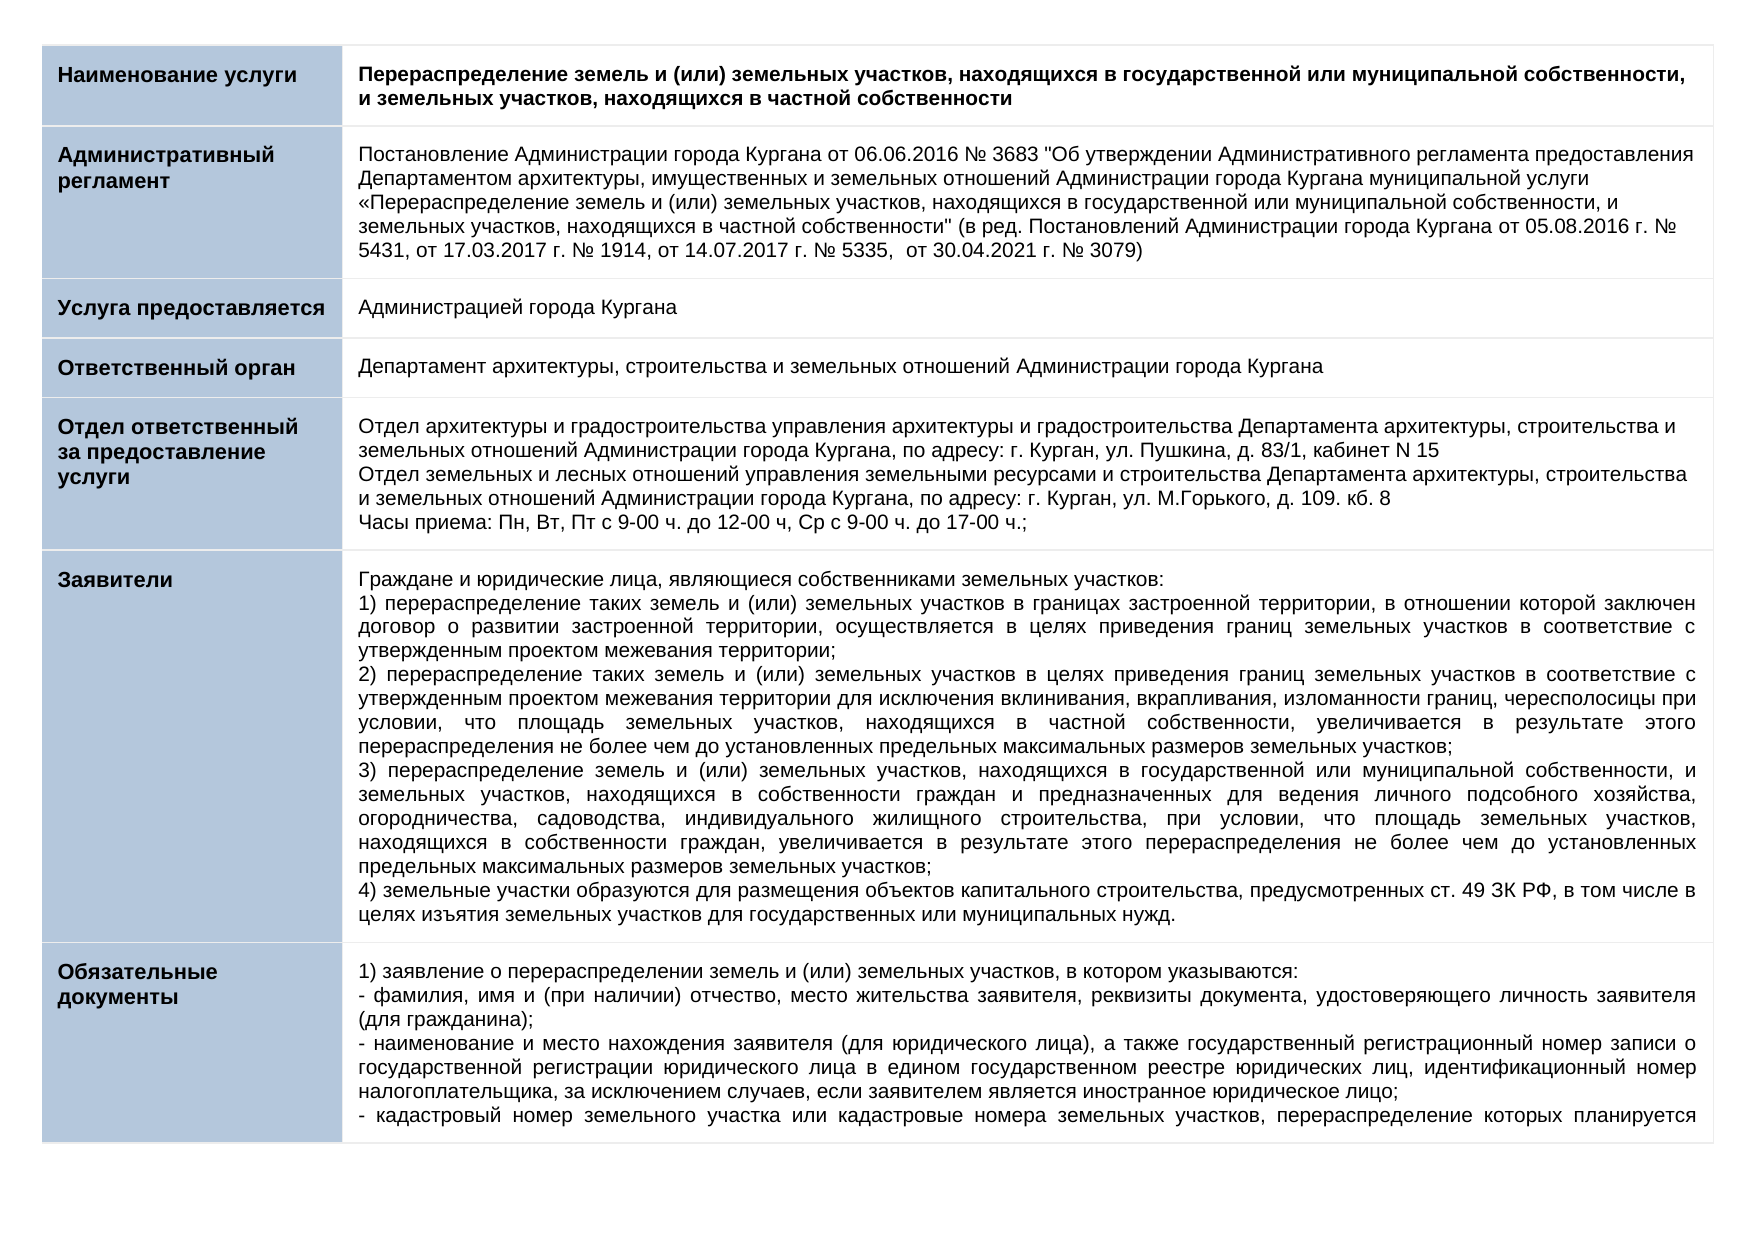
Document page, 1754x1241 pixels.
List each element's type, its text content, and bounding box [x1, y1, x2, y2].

table_cell Отдел архитектуры и градостроительства управления архитектуры и градостроительства Департамента архитектуры, строительства и земельных отношений Администрации города Кургана, по адресу: г. Курган, ул. Пушкина, д. 83/1, кабинет N 15 Отдел земельных и лесных отношений управления земельными ресурсами и строительства Департамента архитектуры, строительства и земельных отношений Администрации города Кургана, по адресу: г. Курган, ул. М.Горького, д. 109. кб. 8 Часы приема: Пн, Вт, Пт с 9-00 ч. до 12-00 ч, Ср с 9-00 ч. до 17-00 ч.; [343, 398, 1713, 549]
table_header Наименование услуги [42, 46, 342, 125]
table_cell Администрацией города Кургана [343, 279, 1713, 337]
table_header Перераспределение земель и (или) земельных участков, находящихся в государственной или муниципальной собственности, и земельных участков, находящихся в частной собственности [343, 46, 1713, 125]
table_cell Административный регламент [42, 127, 342, 278]
table_cell Ответственный орган [42, 339, 342, 397]
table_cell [42, 943, 342, 1142]
table_cell Постановление Администрации города Кургана от 06.06.2016 № 3683 "Об утверждении Административного регламента предоставления Департаментом архитектуры, имущественных и земельных отношений Администрации города Кургана муниципальной услуги «Перераспределение земель и (или) земельных участков, находящихся в государственной или муниципальной собственности, и земельных участков, находящихся в частной собственности" (в ред. Постановлений Администрации города Кургана от 05.08.2016 г. № 5431, от 17.03.2017 г. № 1914, от 14.07.2017 г. № 5335, от 30.04.2021 г. № 3079) [343, 127, 1713, 278]
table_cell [343, 943, 1713, 1142]
table_cell Заявители [42, 551, 342, 941]
table_cell Департамент архитектуры, строительства и земельных отношений Администрации города Кургана [343, 339, 1713, 397]
table_cell Отдел ответственный за предоставление услуги [42, 398, 342, 549]
table_cell Услуга предоставляется [42, 279, 342, 337]
table_cell Граждане и юридические лица, являющиеся собственниками земельных участков: 1) перераспределение таких земель и (или) земельных участков в границах застроенной территории, в отношении которой заключен договор о развитии застроенной территории, осуществляется в целях приведения границ земельных участков в соответствие с утвержденным проектом межевания территории; 2) перераспределение таких земель и (или) земельных участков в целях приведения границ земельных участков в соответствие с утвержденным проектом межевания территории для исключения вклинивания, вкрапливания, изломанности границ, чересполосицы при условии, что площадь земельных участков, находящихся в частной собственности, увеличивается в результате этого перераспределения не более чем до установленных предельных максимальных размеров земельных участков; 3) перераспределение земель и (или) земельных участков, находящихся в государственной или муниципальной собственности, и земельных участков, находящихся в собственности граждан и предназначенных для ведения личного подсобного хозяйства, огородничества, садоводства, индивидуального жилищного строительства, при условии, что площадь земельных участков, находящихся в собственности граждан, увеличивается в результате этого перераспределения не более чем до установленных предельных максимальных размеров земельных участков; 4) земельные участки образуются для размещения объектов капитального строительства, предусмотренных ст. 49 ЗК РФ, в том числе в целях изъятия земельных участков для государственных или муниципальных нужд. [343, 551, 1713, 941]
